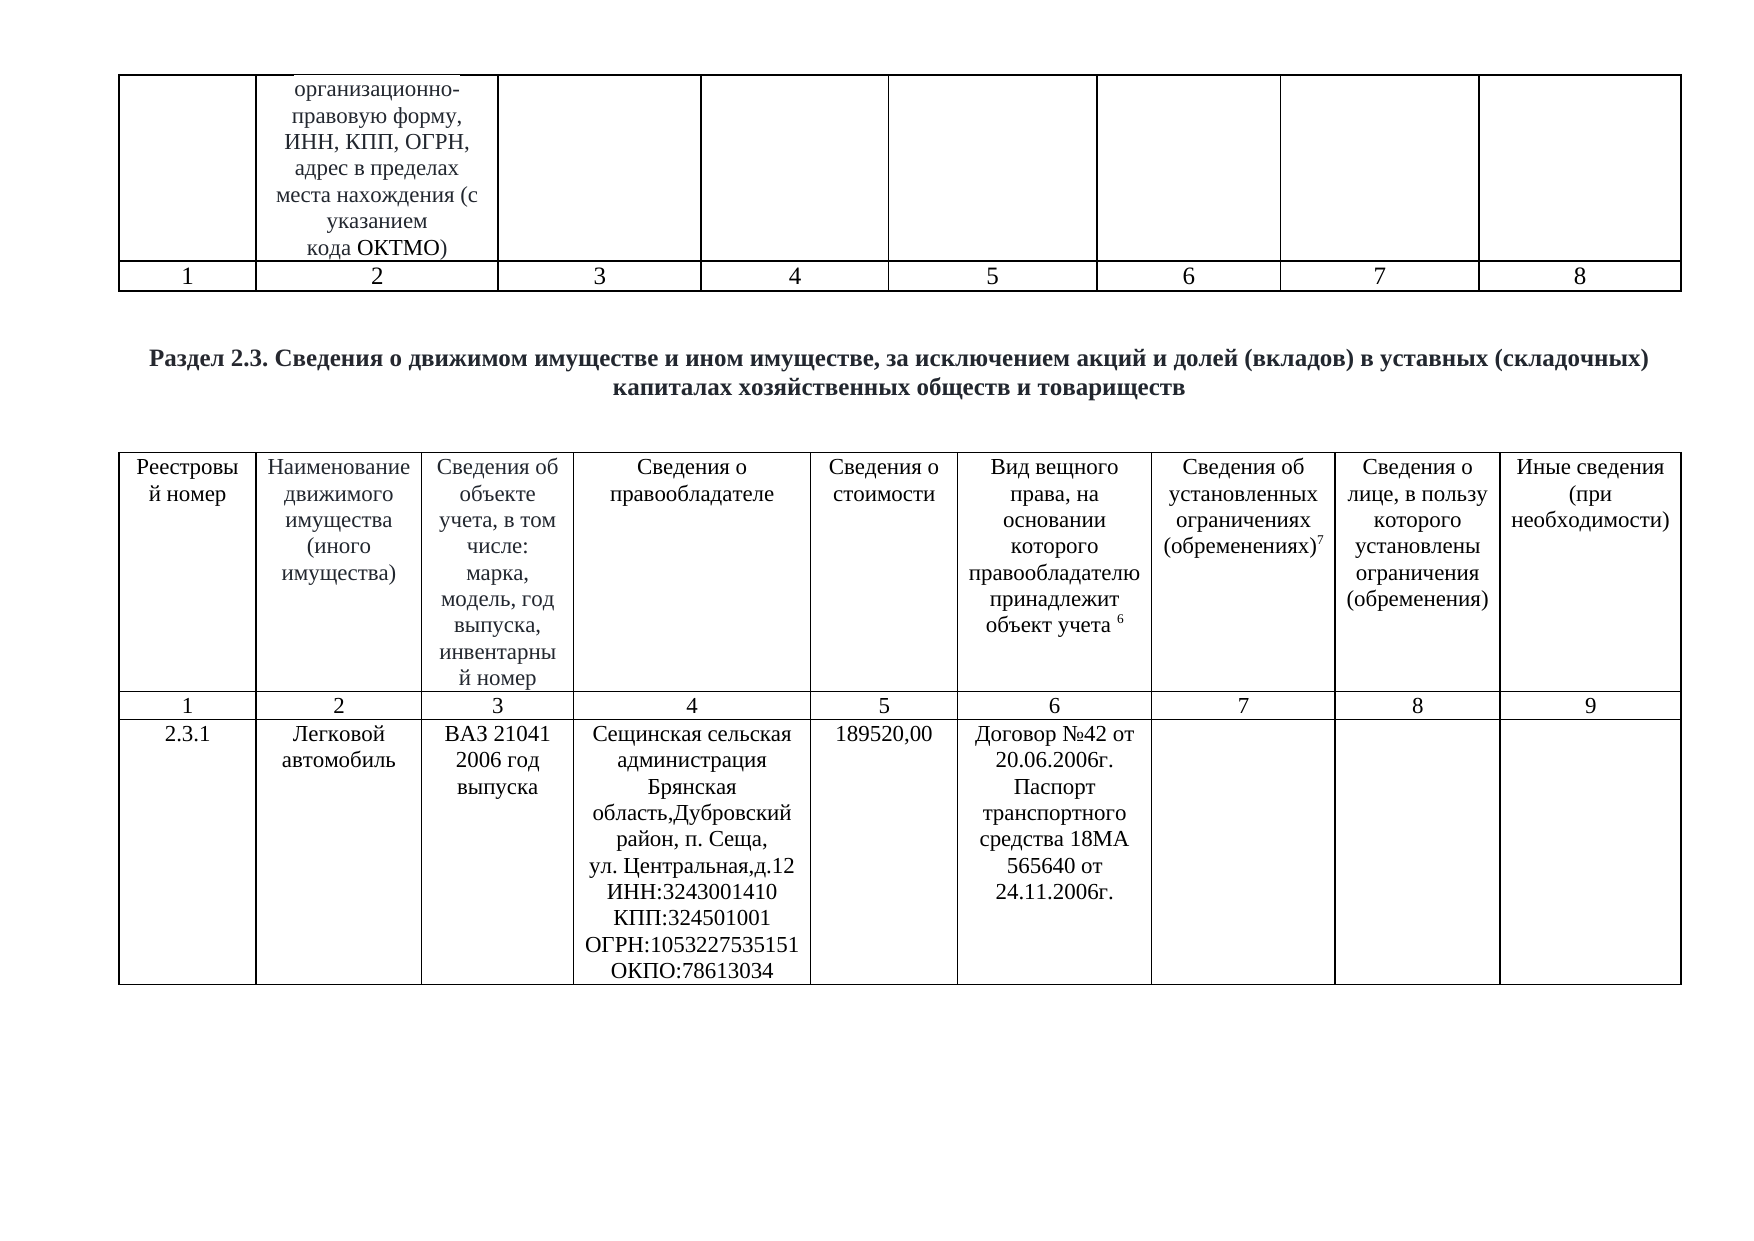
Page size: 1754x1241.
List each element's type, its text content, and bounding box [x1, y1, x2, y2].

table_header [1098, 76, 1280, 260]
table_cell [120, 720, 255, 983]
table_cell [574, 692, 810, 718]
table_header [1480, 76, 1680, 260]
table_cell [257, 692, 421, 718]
text Раздел 2.3. Сведения о движимом имуществе и ином имуществе, за исключением акций и долей (вкладов) в уставных (складочных) капиталах хозяйственных обществ и товариществ [118, 343, 613, 401]
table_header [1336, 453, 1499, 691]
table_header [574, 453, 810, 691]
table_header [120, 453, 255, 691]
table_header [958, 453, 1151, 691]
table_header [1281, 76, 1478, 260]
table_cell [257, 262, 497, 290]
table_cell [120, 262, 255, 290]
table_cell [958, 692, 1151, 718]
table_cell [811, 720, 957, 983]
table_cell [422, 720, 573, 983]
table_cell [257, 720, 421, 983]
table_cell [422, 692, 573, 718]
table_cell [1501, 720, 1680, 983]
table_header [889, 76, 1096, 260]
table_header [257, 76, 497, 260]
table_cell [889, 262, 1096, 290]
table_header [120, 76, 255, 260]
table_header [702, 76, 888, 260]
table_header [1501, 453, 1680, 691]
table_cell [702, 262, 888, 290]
text Раздел 2.3. Сведения о движимом имуществе и ином имуществе, за исключением акций и долей (вкладов) в уставных (складочных) капиталах хозяйственных обществ и товариществ [1186, 343, 1680, 401]
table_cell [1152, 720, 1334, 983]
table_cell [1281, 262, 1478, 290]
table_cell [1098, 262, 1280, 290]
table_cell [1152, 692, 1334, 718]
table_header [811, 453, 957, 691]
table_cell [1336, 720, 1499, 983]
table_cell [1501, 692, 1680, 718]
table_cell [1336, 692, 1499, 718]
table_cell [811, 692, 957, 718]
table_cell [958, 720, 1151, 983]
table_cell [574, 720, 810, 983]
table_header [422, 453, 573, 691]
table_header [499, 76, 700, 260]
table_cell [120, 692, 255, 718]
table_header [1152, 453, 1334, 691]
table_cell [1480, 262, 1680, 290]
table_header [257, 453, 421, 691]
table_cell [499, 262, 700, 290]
